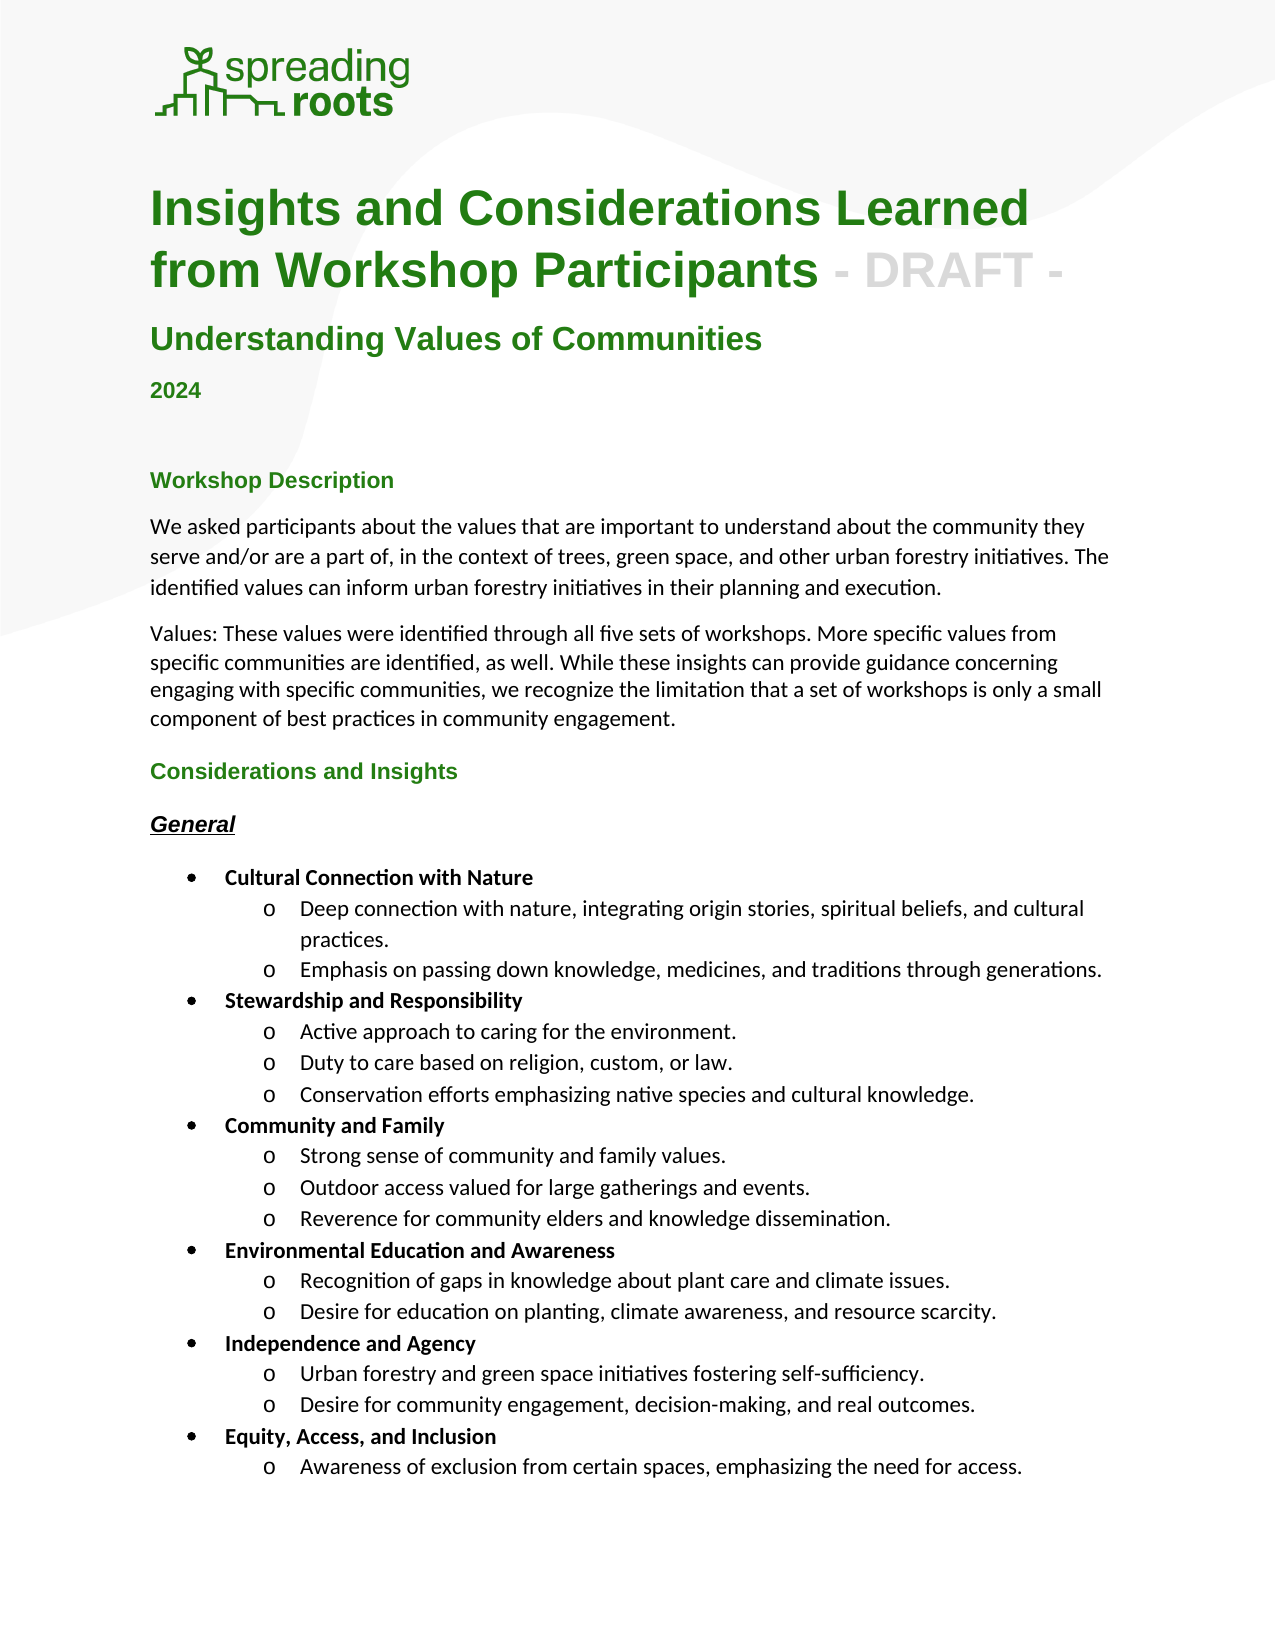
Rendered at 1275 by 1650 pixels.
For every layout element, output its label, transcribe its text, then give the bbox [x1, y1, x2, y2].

text Values: These values were identified through all five sets of workshops. More specific values from specific communities are identified, as well. While these insights can provide guidance concerning engaging with specific communities, we recognize the limitation that a set of workshops is only a small component of best practices in community engagement. [150, 619, 1125, 732]
text 2024 [150, 377, 1125, 403]
list Stewardship and Responsibility [187, 987, 1125, 1015]
text Considerations and Insights [150, 758, 1125, 784]
list Reverence for community elders and knowledge dissemination. [262, 1204, 1125, 1233]
list Duty to care based on religion, custom, or law. [262, 1048, 1125, 1077]
list Urban forestry and green space initiatives fostering self-sufficiency. [262, 1359, 1125, 1388]
list Desire for education on planting, climate awareness, and resource scarcity. [262, 1297, 1125, 1327]
text Workshop Description [150, 467, 1125, 493]
text Insights and Considerations Learned from Workshop Participants - DRAFT - [150, 178, 1125, 298]
list Active approach to caring for the environment. [262, 1017, 1125, 1046]
list Cultural Connection with Nature [187, 863, 1125, 891]
list Strong sense of community and family values. [262, 1141, 1125, 1171]
list Equity, Access, and Inclusion [187, 1422, 1125, 1450]
list Recognition of gaps in knowledge about plant care and climate issues. [262, 1266, 1125, 1295]
list Conservation efforts emphasizing native species and cultural knowledge. [262, 1080, 1125, 1109]
list Outdoor access valued for large gatherings and events. [262, 1173, 1125, 1202]
list Emphasis on passing down knowledge, medicines, and traditions through generations. [262, 955, 1125, 984]
list Desire for community engagement, decision-making, and real outcomes. [262, 1391, 1125, 1420]
text General [150, 811, 1125, 837]
list Independence and Agency [187, 1329, 1125, 1357]
list Community and Family [187, 1111, 1125, 1139]
text Understanding Values of Communities [150, 319, 1125, 357]
picture [0, 0, 1275, 819]
list Environmental Education and Awareness [187, 1236, 1125, 1264]
list Awareness of exclusion from certain spaces, emphasizing the need for access. [262, 1452, 1125, 1481]
list Deep connection with nature, integrating origin stories, spiritual beliefs, and cultural practices. [262, 894, 1125, 953]
text We asked participants about the values that are important to understand about the community they serve and/or are a part of, in the context of trees, green space, and other urban forestry initiatives. The identified values can inform urban forestry initiatives in their planning and execution. [150, 512, 1125, 601]
